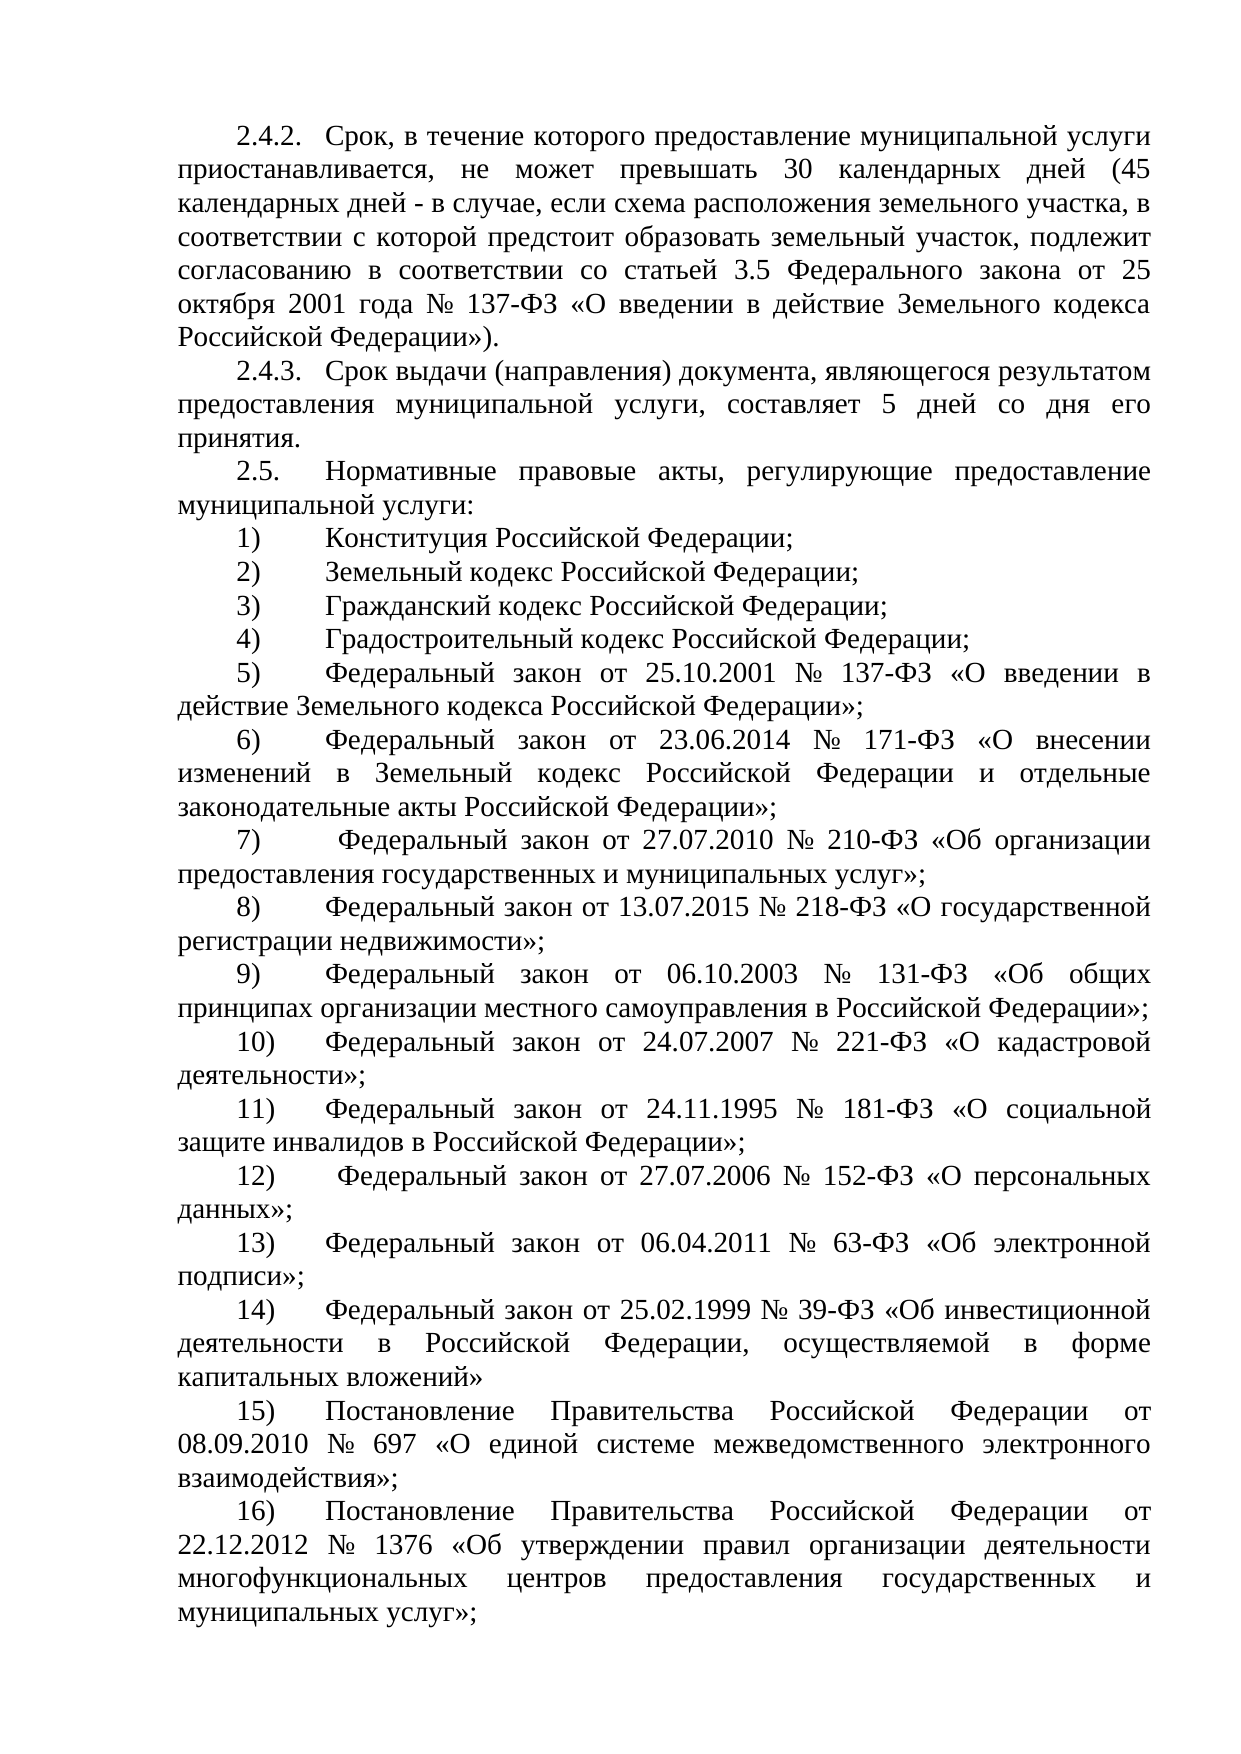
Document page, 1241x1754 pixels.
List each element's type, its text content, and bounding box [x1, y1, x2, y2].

text 2.5. Нормативные правовые акты, регулирующие предоставление муниципальной услуги: [177, 453, 1152, 521]
text 8) Федеральный закон от 13.07.2015 № 218-ФЗ «О государственной регистрации недвижимости»; [177, 889, 1152, 957]
text 16) Постановление Правительства Российской Федерации от 22.12.2012 № 1376 «Об утверждении правил организации деятельности многофункциональных центров предоставления государственных и муниципальных услуг»; [177, 1493, 1152, 1627]
text 3) Гражданский кодекс Российской Федерации; [177, 588, 1152, 621]
text 5) Федеральный закон от 25.10.2001 № 137-ФЗ «О введении в действие Земельного кодекса Российской Федерации»; [177, 655, 1152, 722]
text 1) Конституция Российской Федерации; [177, 521, 1152, 554]
text 6) Федеральный закон от 23.06.2014 № 171-ФЗ «О внесении изменений в Земельный кодекс Российской Федерации и отдельные законодательные акты Российской Федерации»; [177, 722, 1152, 822]
text 12) Федеральный закон от 27.07.2006 № 152-ФЗ «О персональных данных»; [177, 1158, 1152, 1225]
text 2) Земельный кодекс Российской Федерации; [177, 554, 1152, 588]
text 7) Федеральный закон от 27.07.2010 № 210-ФЗ «Об организации предоставления государственных и муниципальных услуг»; [177, 822, 1152, 889]
text 9) Федеральный закон от 06.10.2003 № 131-ФЗ «Об общих принципах организации местного самоуправления в Российской Федерации»; [177, 957, 1152, 1024]
text 11) Федеральный закон от 24.11.1995 № 181-ФЗ «О социальной защите инвалидов в Российской Федерации»; [177, 1091, 1152, 1158]
text 4) Градостроительный кодекс Российской Федерации; [177, 621, 1152, 655]
text 2.4.2. Срок, в течение которого предоставление муниципальной услуги приостанавливается, не может превышать 30 календарных дней (45 календарных дней - в случае, если схема расположения земельного участка, в соответствии с которой предстоит образовать земельный участок, подлежит согласованию в соответствии со статьей 3.5 Федерального закона от 25 октября 2001 года № 137-ФЗ «О введении в действие Земельного кодекса Российской Федерации»). [177, 118, 1152, 353]
text 13) Федеральный закон от 06.04.2011 № 63-ФЗ «Об электронной подписи»; [177, 1225, 1152, 1292]
text 15) Постановление Правительства Российской Федерации от 08.09.2010 № 697 «О единой системе межведомственного электронного взаимодействия»; [177, 1393, 1152, 1493]
text 14) Федеральный закон от 25.02.1999 № 39-ФЗ «Об инвестиционной деятельности в Российской Федерации, осуществляемой в форме капитальных вложений» [177, 1292, 1152, 1393]
text 10) Федеральный закон от 24.07.2007 № 221-ФЗ «О кадастровой деятельности»; [177, 1024, 1152, 1091]
text 2.4.3. Срок выдачи (направления) документа, являющегося результатом предоставления муниципальной услуги, составляет 5 дней со дня его принятия. [177, 353, 1152, 453]
